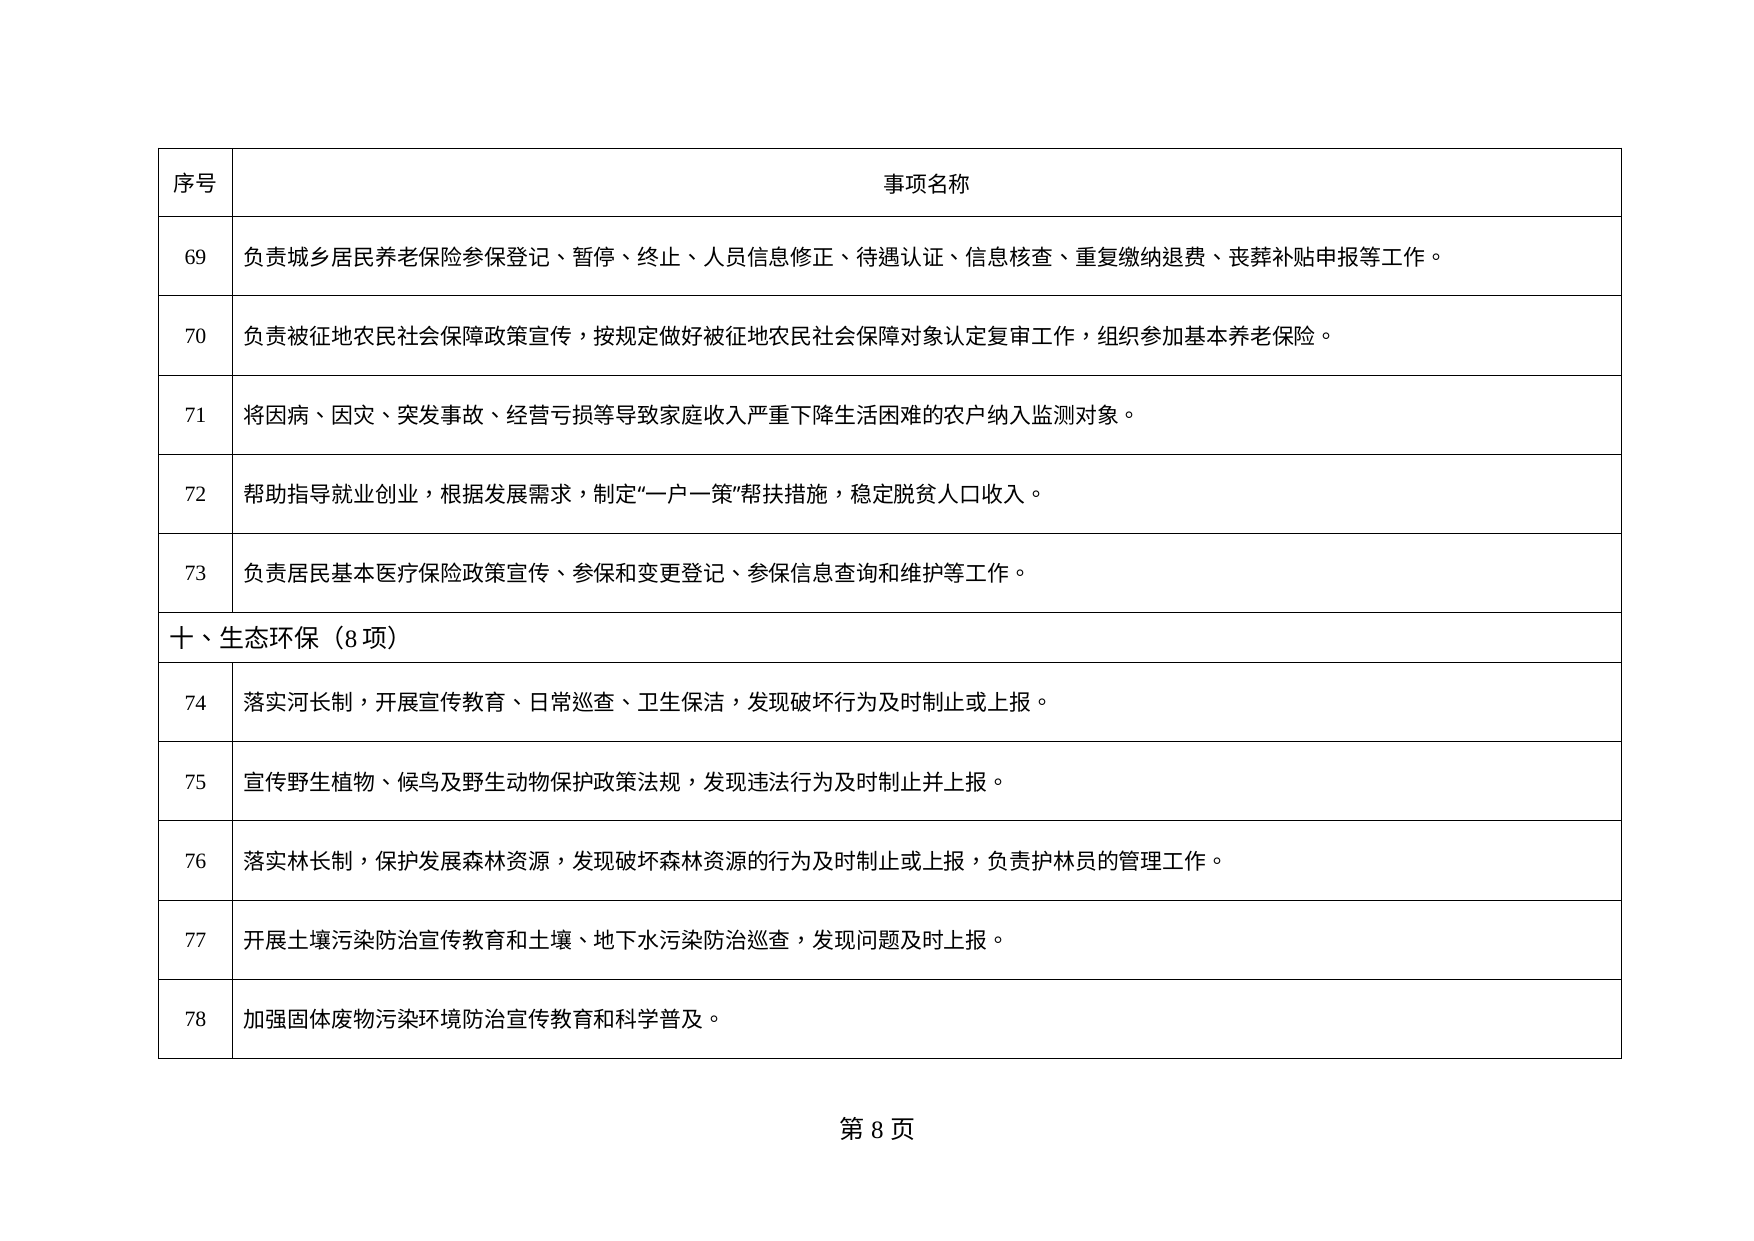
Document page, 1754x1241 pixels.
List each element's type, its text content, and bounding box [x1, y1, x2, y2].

table_cell 76 [159, 821, 232, 899]
table_cell 负责城乡居民养老保险参保登记、暂停、终止、人员信息修正、待遇认证、信息核查、重复缴纳退费、丧葬补贴申报等工作。 [233, 217, 1621, 295]
table_cell 负责被征地农民社会保障政策宣传，按规定做好被征地农民社会保障对象认定复审工作，组织参加基本养老保险。 [233, 296, 1621, 374]
table_cell 将因病、因灾、突发事故、经营亏损等导致家庭收入严重下降生活困难的农户纳入监测对象。 [233, 376, 1621, 454]
table_cell 负责居民基本医疗保险政策宣传、参保和变更登记、参保信息查询和维护等工作。 [233, 534, 1621, 612]
table_cell 加强固体废物污染环境防治宣传教育和科学普及。 [233, 980, 1621, 1058]
table_cell 十、生态环保（8项） [159, 613, 1621, 662]
table_cell 77 [159, 901, 232, 979]
table_cell 74 [159, 663, 232, 741]
table_cell 78 [159, 980, 232, 1058]
table_header 序号 [159, 149, 232, 216]
table_cell 宣传野生植物、候鸟及野生动物保护政策法规，发现违法行为及时制止并上报。 [233, 742, 1621, 820]
table_cell 72 [159, 455, 232, 533]
table_cell 70 [159, 296, 232, 374]
table_header 事项名称 [233, 149, 1621, 216]
table_cell 71 [159, 376, 232, 454]
table_cell 落实河长制，开展宣传教育、日常巡查、卫生保洁，发现破坏行为及时制止或上报。 [233, 663, 1621, 741]
table_cell 73 [159, 534, 232, 612]
table_cell 帮助指导就业创业，根据发展需求，制定“一户一策”帮扶措施，稳定脱贫人口收入。 [233, 455, 1621, 533]
table_cell 开展土壤污染防治宣传教育和土壤、地下水污染防治巡查，发现问题及时上报。 [233, 901, 1621, 979]
table_cell 75 [159, 742, 232, 820]
table_cell 落实林长制，保护发展森林资源，发现破坏森林资源的行为及时制止或上报，负责护林员的管理工作。 [233, 821, 1621, 899]
table_cell 69 [159, 217, 232, 295]
